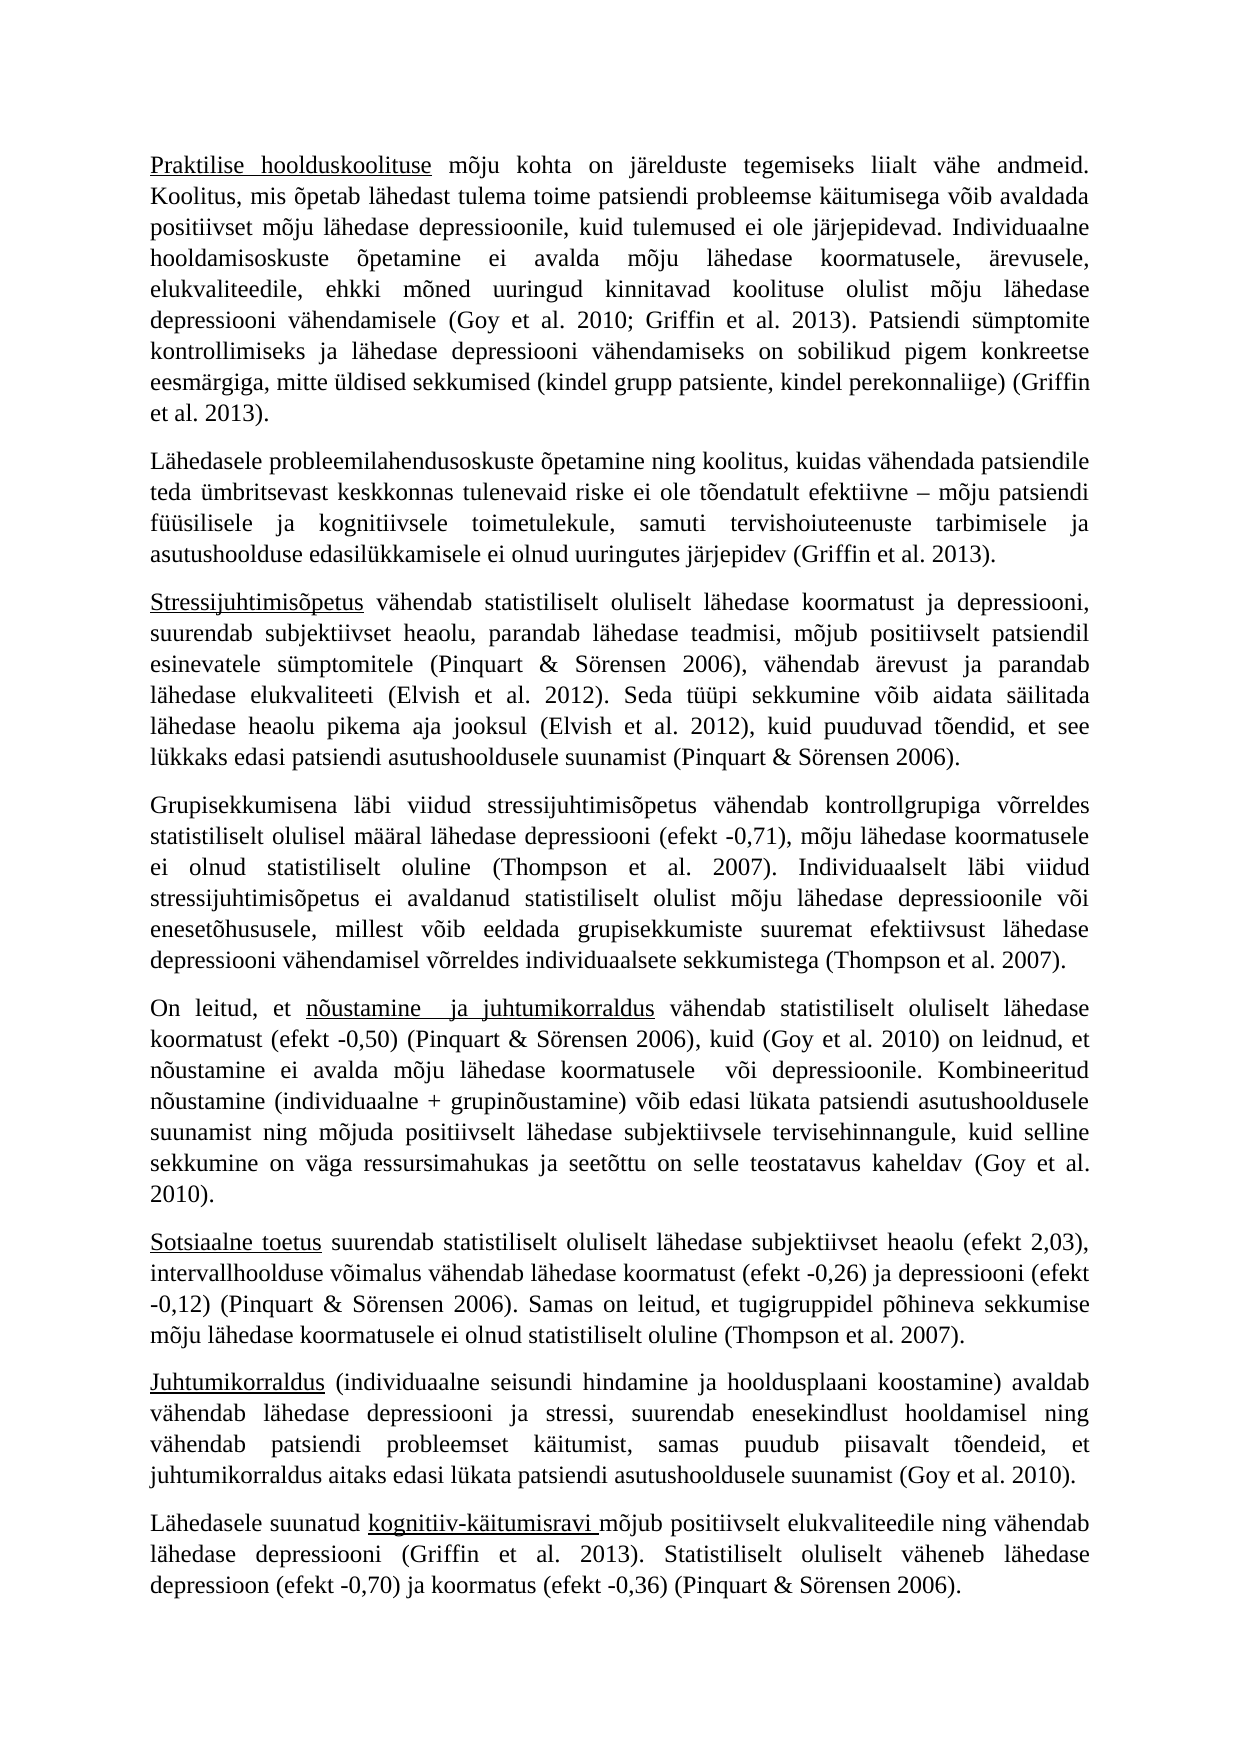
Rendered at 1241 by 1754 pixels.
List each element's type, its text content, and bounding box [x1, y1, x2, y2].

text Grupisekkumisena läbi viidud stressijuhtimisõpetus vähendab kontrollgrupiga võrreldes statistiliselt olulisel määral lähedase depressiooni (efekt -0,71), mõju lähedase koormatusele ei olnud statistiliselt oluline (Thompson et al. 2007). Individuaalselt läbi viidud stressijuhtimisõpetus ei avaldanud statistiliselt olulist mõju lähedase depressioonile või enesetõhususele, millest võib eeldada grupisekkumiste suuremat efektiivsust lähedase depressiooni vähendamisel võrreldes individuaalsete sekkumistega (Thompson et al. 2007). [150, 790, 1090, 974]
text Sotsiaalne toetus suurendab statistiliselt oluliselt lähedase subjektiivset heaolu (efekt 2,03), intervallhoolduse võimalus vähendab lähedase koormatust (efekt -0,26) ja depressiooni (efekt -0,12) (Pinquart & Sörensen 2006). Samas on leitud, et tugigruppidel põhineva sekkumise mõju lähedase koormatusele ei olnud statistiliselt oluline (Thompson et al. 2007). [150, 1227, 1090, 1348]
text Praktilise hoolduskoolituse mõju kohta on järelduste tegemiseks liialt vähe andmeid. Koolitus, mis õpetab lähedast tulema toime patsiendi probleemse käitumisega võib avaldada positiivset mõju lähedase depressioonile, kuid tulemused ei ole järjepidevad. Individuaalne hooldamisoskuste õpetamine ei avalda mõju lähedase koormatusele, ärevusele, elukvaliteedile, ehkki mõned uuringud kinnitavad koolituse olulist mõju lähedase depressiooni vähendamisele (Goy et al. 2010; Griffin et al. 2013). Patsiendi sümptomite kontrollimiseks ja lähedase depressiooni vähendamiseks on sobilikud pigem konkreetse eesmärgiga, mitte üldised sekkumised (kindel grupp patsiente, kindel perekonnaliige) (Griffin et al. 2013). [150, 150, 1090, 427]
text On leitud, et nõustamine ja juhtumikorraldus vähendab statistiliselt oluliselt lähedase koormatust (efekt -0,50) (Pinquart & Sörensen 2006), kuid (Goy et al. 2010) on leidnud, et nõustamine ei avalda mõju lähedase koormatusele või depressioonile. Kombineeritud nõustamine (individuaalne + grupinõustamine) võib edasi lükata patsiendi asutushooldusele suunamist ning mõjuda positiivselt lähedase subjektiivsele tervisehinnangule, kuid selline sekkumine on väga ressursimahukas ja seetõttu on selle teostatavus kaheldav (Goy et al. 2010). [150, 993, 1090, 1208]
text Juhtumikorraldus (individuaalne seisundi hindamine ja hooldusplaani koostamine) avaldab vähendab lähedase depressiooni ja stressi, suurendab enesekindlust hooldamisel ning vähendab patsiendi probleemset käitumist, samas puudub piisavalt tõendeid, et juhtumikorraldus aitaks edasi lükata patsiendi asutushooldusele suunamist (Goy et al. 2010). [150, 1367, 1090, 1489]
text Lähedasele probleemilahendusoskuste õpetamine ning koolitus, kuidas vähendada patsiendile teda ümbritsevast keskkonnas tulenevaid riske ei ole tõendatult efektiivne – mõju patsiendi füüsilisele ja kognitiivsele toimetulekule, samuti tervishoiuteenuste tarbimisele ja asutushoolduse edasilükkamisele ei olnud uuringutes järjepidev (Griffin et al. 2013). [150, 446, 1090, 568]
text Stressijuhtimisõpetus vähendab statistiliselt oluliselt lähedase koormatust ja depressiooni, suurendab subjektiivset heaolu, parandab lähedase teadmisi, mõjub positiivselt patsiendil esinevatele sümptomitele (Pinquart & Sörensen 2006), vähendab ärevust ja parandab lähedase elukvaliteeti (Elvish et al. 2012). Seda tüüpi sekkumine võib aidata säilitada lähedase heaolu pikema aja jooksul (Elvish et al. 2012), kuid puuduvad tõendid, et see lükkaks edasi patsiendi asutushooldusele suunamist (Pinquart & Sörensen 2006). [150, 587, 1090, 771]
text Lähedasele suunatud kognitiiv-käitumisravi mõjub positiivselt elukvaliteedile ning vähendab lähedase depressiooni (Griffin et al. 2013). Statistiliselt oluliselt väheneb lähedase depressioon (efekt -0,70) ja koormatus (efekt -0,36) (Pinquart & Sörensen 2006). [150, 1508, 1090, 1599]
